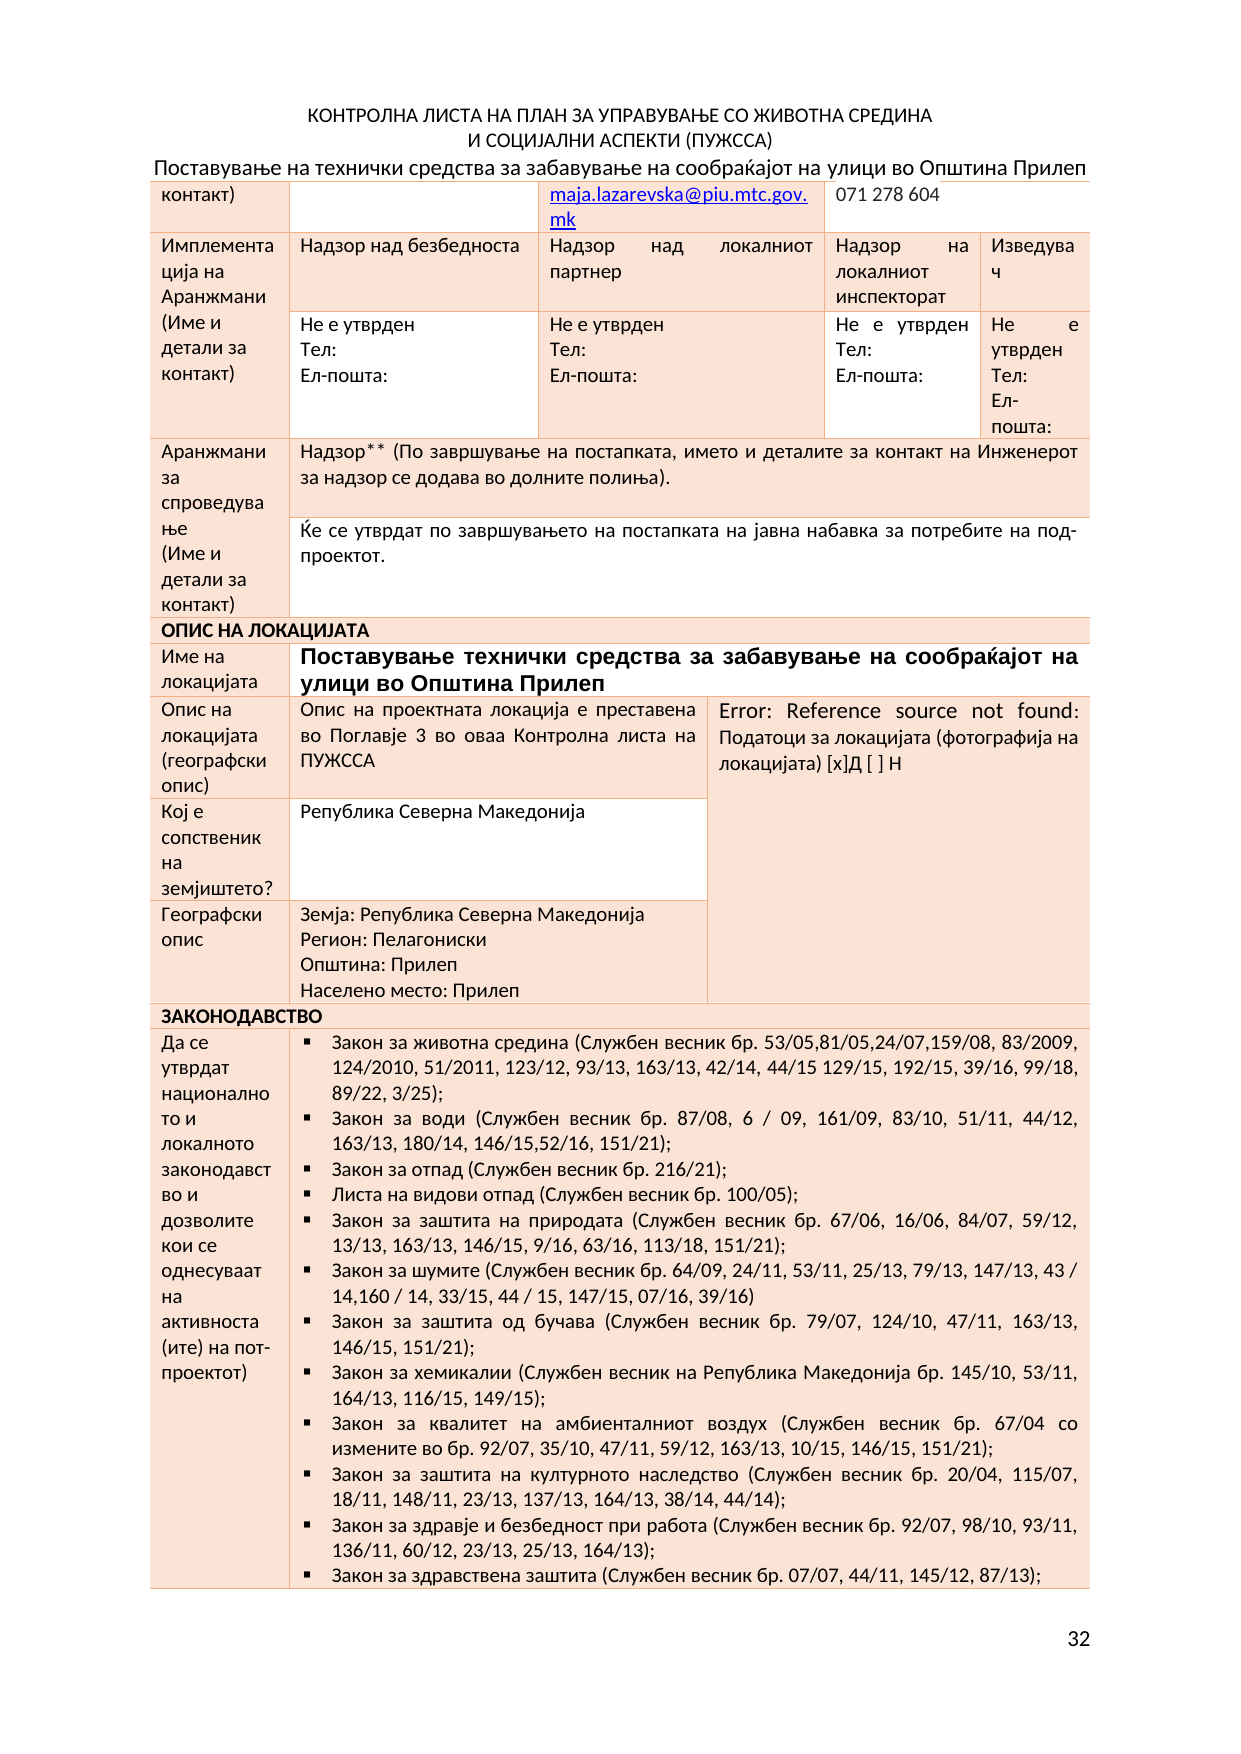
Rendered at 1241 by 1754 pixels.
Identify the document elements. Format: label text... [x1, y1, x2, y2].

table_cell Надзор на локалниот инспекторат [825, 233, 980, 311]
table_cell Опис на локацијата (географски опис) [150, 697, 289, 798]
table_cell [290, 1029, 1090, 1588]
table_cell Надзор над локалниот партнер [539, 233, 824, 311]
table_cell Изведувач [981, 233, 1090, 311]
table_cell Поставување технички средства за забавување на сообраќајот на улици во Општина Прилеп [290, 644, 1090, 696]
table_cell Република Северна Македонија [290, 799, 707, 900]
table_cell Земја: Република Северна Македонија Регион: Пелагониски Општина: Прилеп Населено место: Прилеп [290, 901, 707, 1002]
table_cell Надзор над безбедноста [290, 233, 538, 311]
table_cell Аранжмани за спроведување (Име и детали за контакт) [150, 439, 289, 617]
table_cell Ќе се утврдат по завршувањето на постапката на јавна набавка за потребите на под-проектот. [290, 518, 1090, 617]
table_cell ОПИС НА ЛОКАЦИЈАТА [150, 618, 1090, 643]
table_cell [825, 182, 1090, 232]
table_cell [539, 182, 824, 232]
table_cell Надзор** (По завршување на постапката, името и деталите за контакт на Инженерот за надзор се додава во долните полиња). [290, 439, 1090, 517]
table_cell Не е утврден Тел: Ел-пошта: [539, 312, 824, 438]
table_cell Географски опис [150, 901, 289, 1002]
table_cell Не е утврден Тел: Ел-пошта: [981, 312, 1090, 438]
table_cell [290, 182, 538, 232]
table_cell Кој е сопственик на земјиштето? [150, 799, 289, 900]
table_cell Опис на проектната локација е преставена во Поглавје 3 во оваа Контролна листа на ПУЖССА [290, 697, 707, 798]
table_cell Имплементација на Аранжмани (Име и детали за контакт) [150, 233, 289, 438]
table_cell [150, 1029, 289, 1588]
table_cell Не е утврден Тел: Ел-пошта: [825, 312, 980, 438]
table_cell ЗАКОНОДАВСТВО [150, 1004, 1090, 1028]
table_cell Име на локацијата [150, 644, 289, 696]
table_cell Не е утврден Тел: Ел-пошта: [290, 312, 538, 438]
